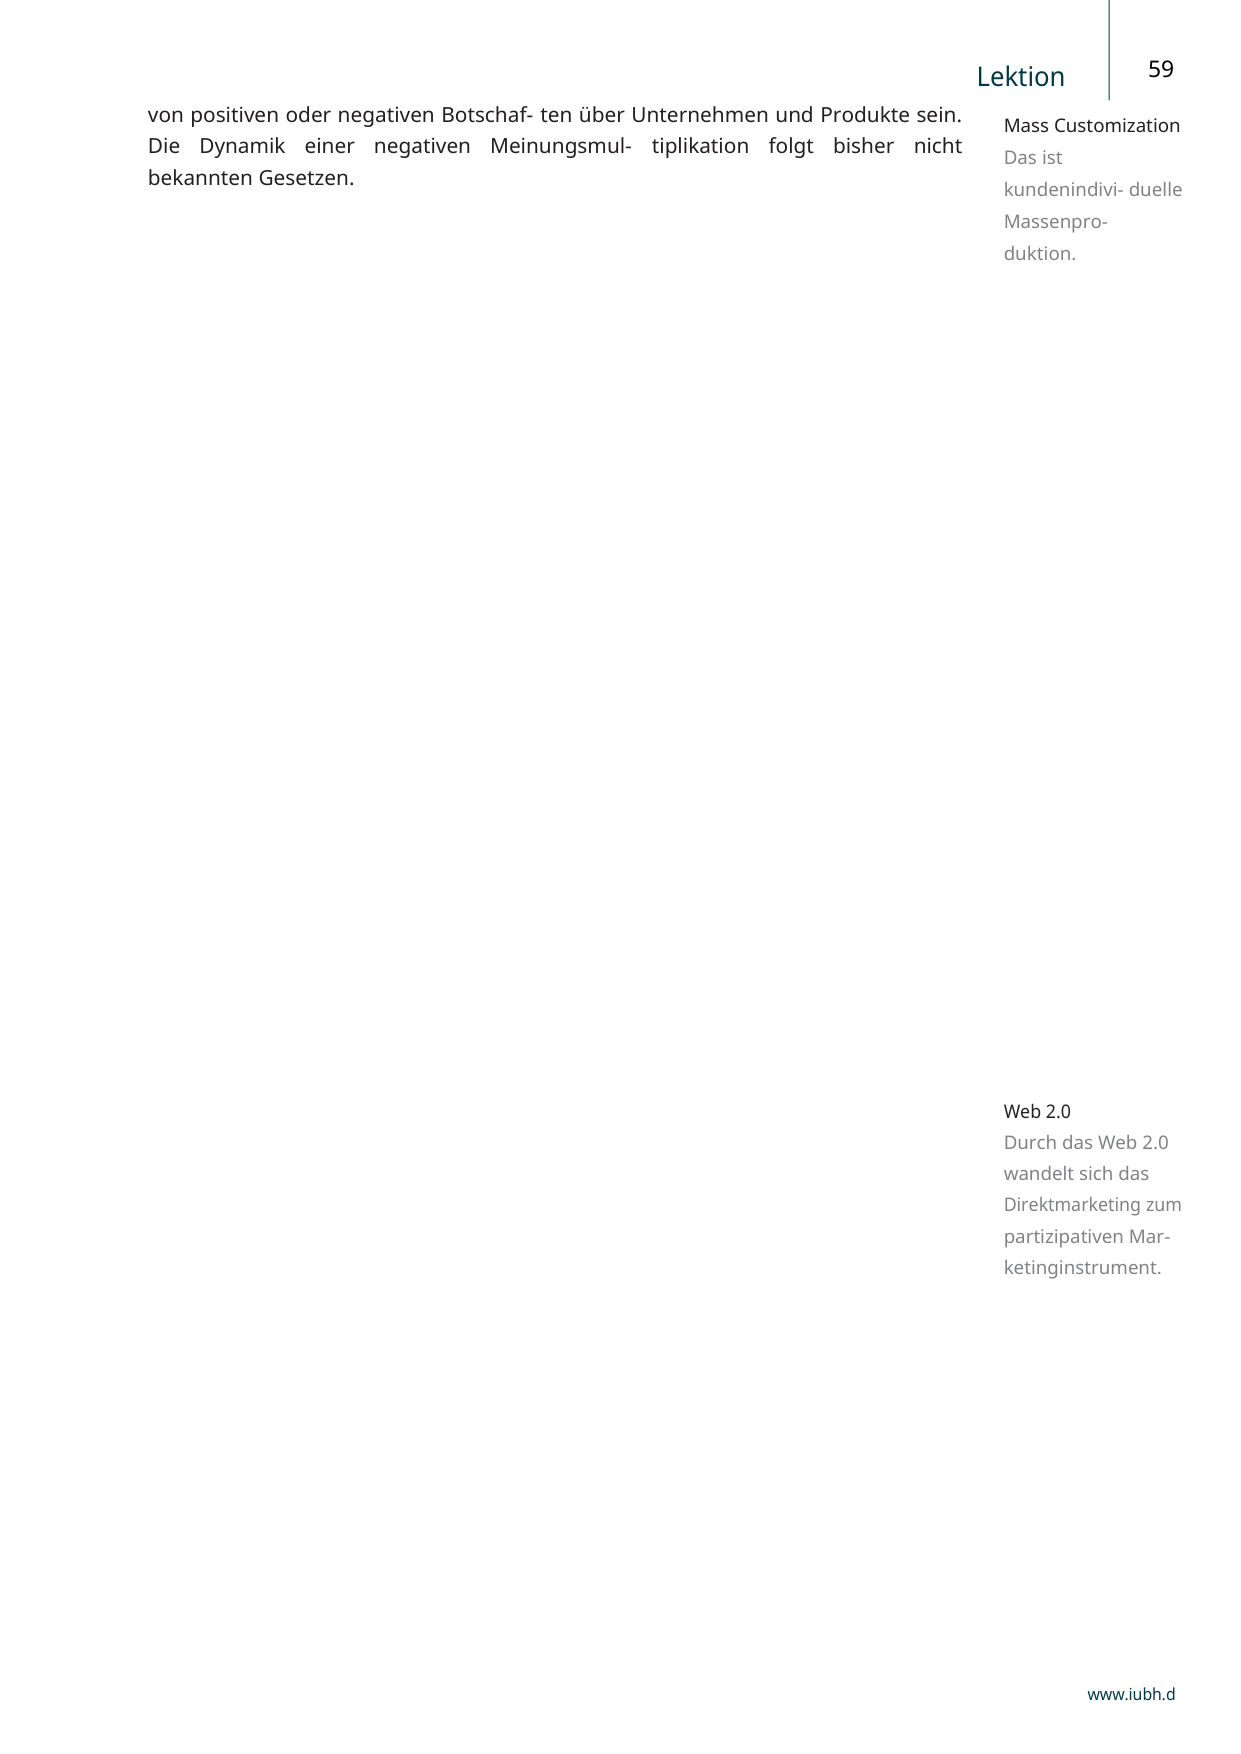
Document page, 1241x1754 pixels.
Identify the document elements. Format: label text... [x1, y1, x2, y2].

text Web 2.0 [1003, 1098, 1196, 1123]
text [148, 100, 962, 192]
picture [1092, 1691, 1098, 1698]
text Mass Customization Das ist kundenindivi- duelle Massenpro- duktion. [1003, 112, 1182, 265]
text Durch das Web 2.0 wandelt sich das Direktmarketing zum partizipativen Mar- ketinginstrument. [1003, 1129, 1182, 1280]
